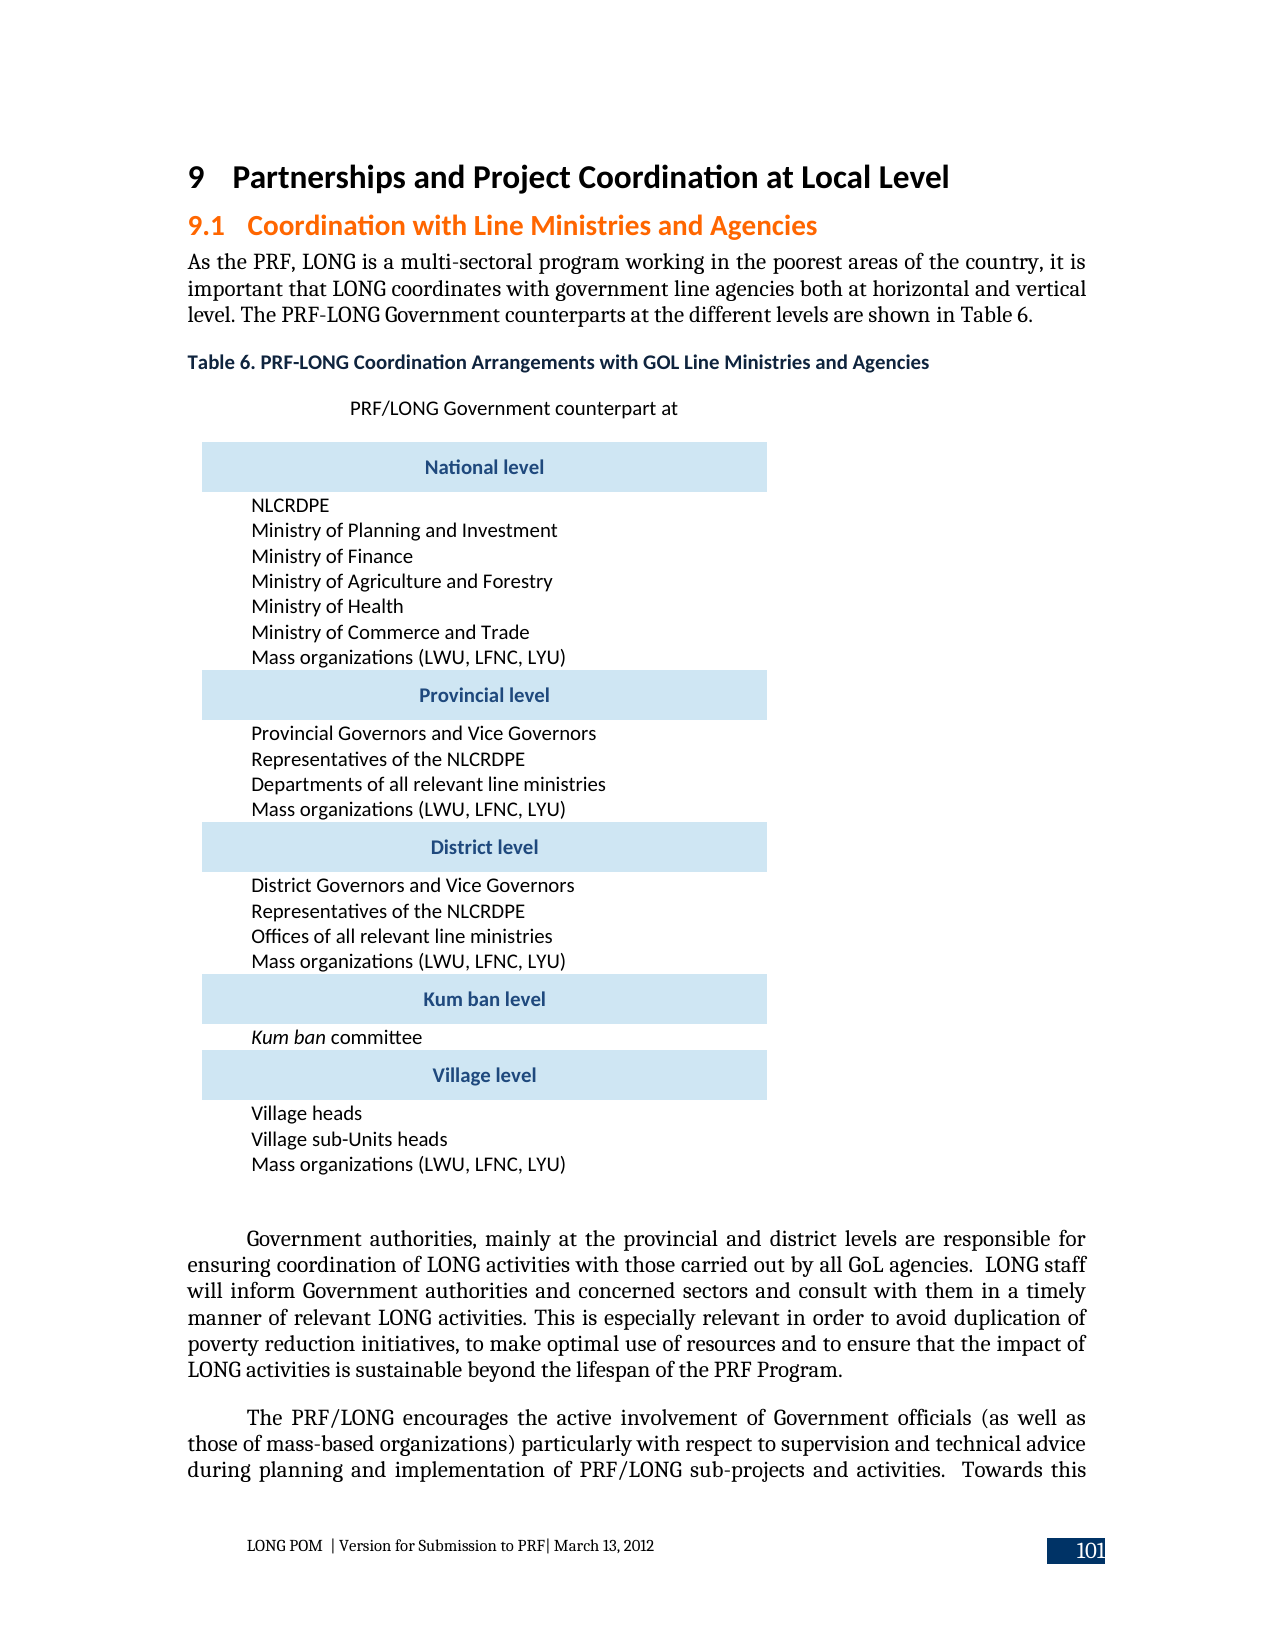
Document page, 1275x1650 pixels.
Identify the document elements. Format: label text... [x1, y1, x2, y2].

table_cell NLCRDPE Ministry of Planning and Investment Ministry of Finance Ministry of Agriculture and Forestry Ministry of Health Ministry of Commerce and Trade Mass organizations (LWU, LFNC, LYU) [202, 492, 767, 670]
table_cell Village heads Village sub-Units heads Mass organizations (LWU, LFNC, LYU) [202, 1100, 767, 1177]
subtitle Partnerships and Project Coordination at Local Level [187, 156, 1087, 197]
table_cell Provincial level [202, 670, 767, 720]
text Government authorities, mainly at the provincial and district levels are responsible for ensuring coordination of LONG activities with those carried out by all GoL agencies. LONG staff will inform Government authorities and concerned sectors and consult with them in a timely manner of relevant LONG activities. This is especially relevant in order to avoid duplication of poverty reduction initiatives, to make optimal use of resources and to ensure that the impact of LONG activities is sustainable beyond the lifespan of the PRF Program. [187, 1225, 1087, 1383]
table_cell Village level [202, 1050, 767, 1100]
table_cell National level [202, 442, 767, 492]
table_cell Kum ban level [202, 974, 767, 1024]
table_header PRF/LONG Government counterpart at [202, 395, 767, 442]
table_cell District Governors and Vice Governors Representatives of the NLCRDPE Offices of all relevant line ministries Mass organizations (LWU, LFNC, LYU) [202, 873, 767, 974]
subtitle Coordination with Line Ministries and Agencies [187, 207, 1087, 243]
table_cell Provincial Governors and Vice Governors Representatives of the NLCRDPE Departments of all relevant line ministries Mass organizations (LWU, LFNC, LYU) [202, 720, 767, 822]
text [187, 1404, 1087, 1483]
table_cell Kum ban committee [202, 1025, 767, 1050]
table_cell District level [202, 822, 767, 872]
